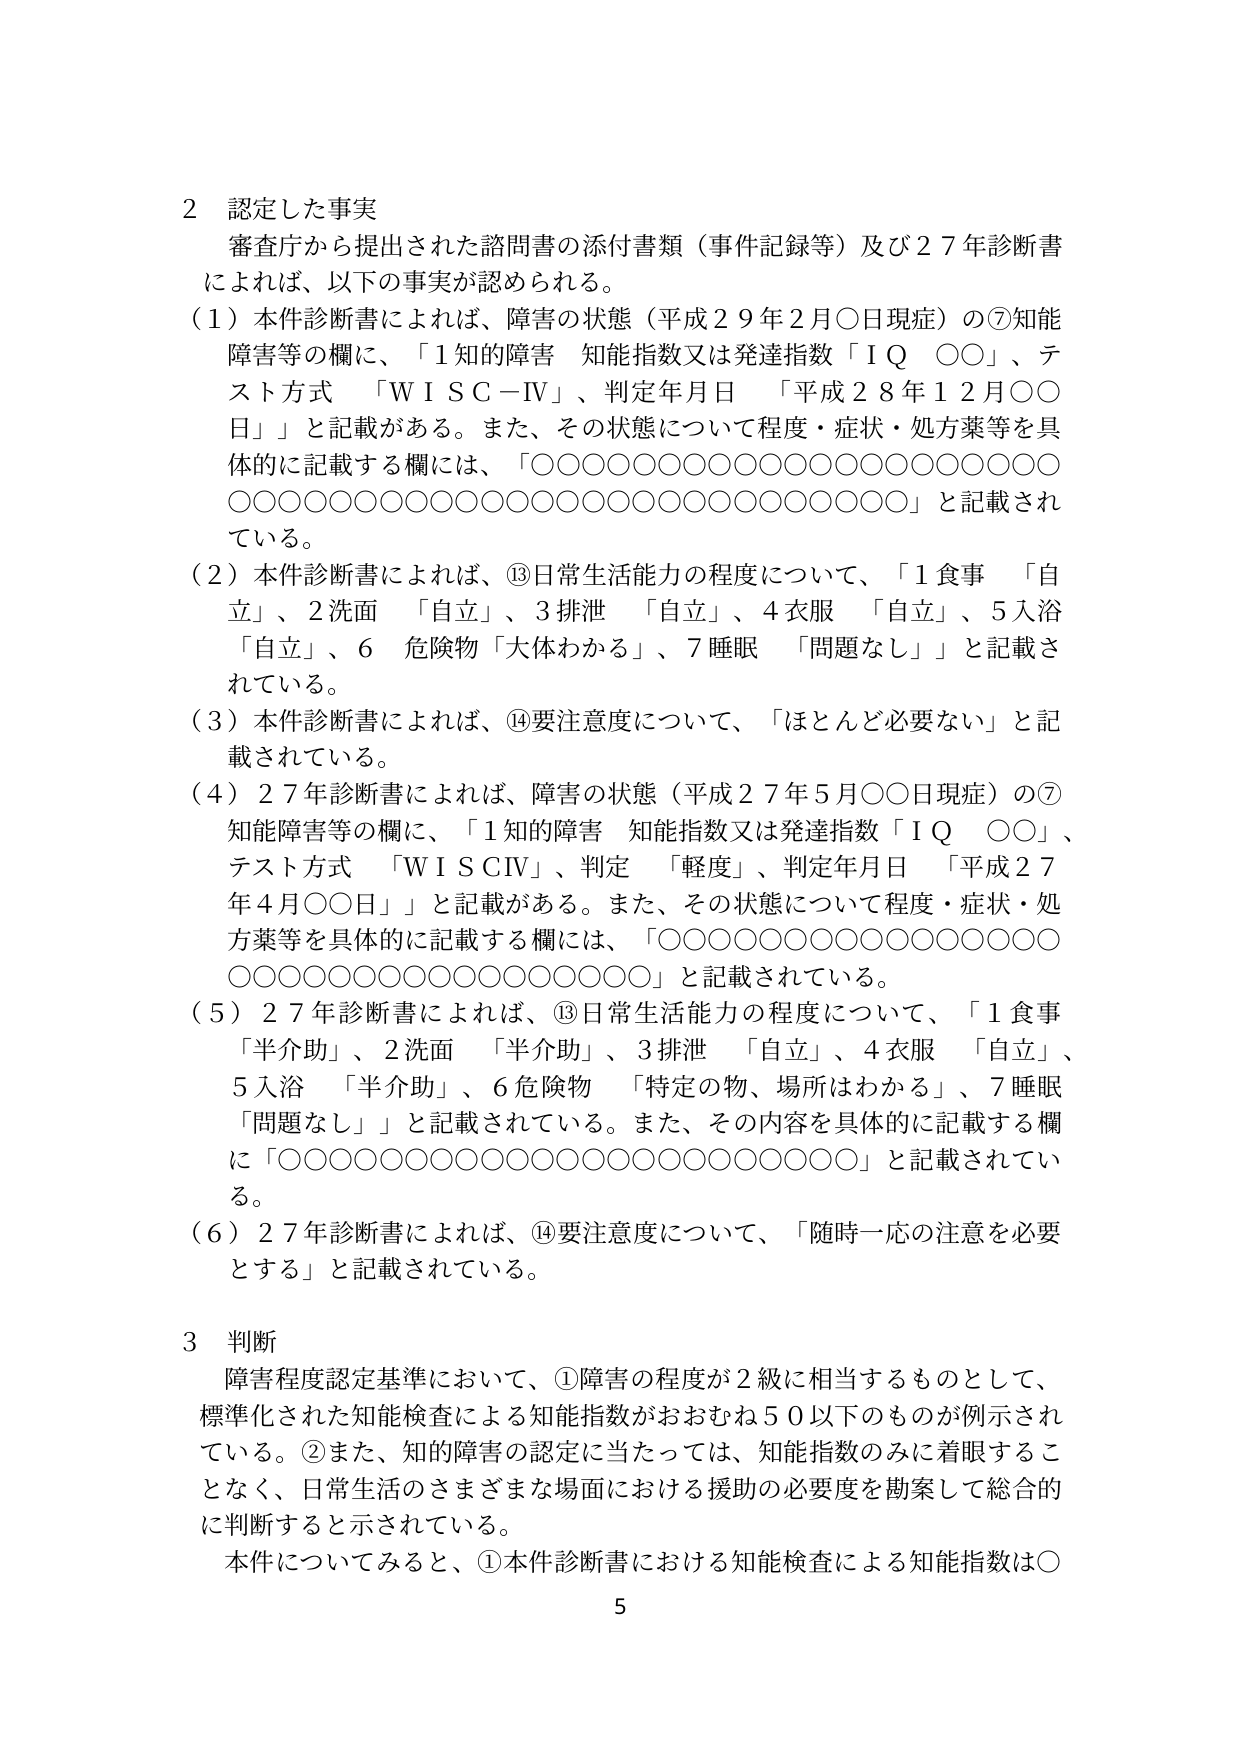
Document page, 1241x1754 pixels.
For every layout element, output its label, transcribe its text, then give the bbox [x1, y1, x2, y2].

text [199, 1542, 1063, 1579]
text （２）本件診断書によれば、⑬日常生活能力の程度について、「１食事 「自立」、２洗面 「自立」、３排泄 「自立」、４衣服 「自立」、５入浴 「自立」、６ 危険物「大体わかる」、７睡眠 「問題なし」」と記載されている。 [177, 555, 1063, 701]
text （５）２７年診断書によれば、⑬日常生活能力の程度について、「１食事 「半介助」、２洗面 「半介助」、３排泄 「自立」、４衣服 「自立」、５入浴 「半介助」、６危険物 「特定の物、場所はわかる」、７睡眠 「問題なし」」と記載されている。また、その内容を具体的に記載する欄に「○○○○○○○○○○○○○○○○○○○○○○○」と記載されている。 [177, 994, 1063, 1213]
text 障害程度認定基準において、①障害の程度が２級に相当するものとして、標準化された知能検査による知能指数がおおむね５０以下のものが例示されている。②また、知的障害の認定に当たっては、知能指数のみに着眼することなく、日常生活のさまざまな場面における援助の必要度を勘案して総合的に判断すると示されている。 [199, 1359, 1063, 1542]
text （３）本件診断書によれば、⑭要注意度について、「ほとんど必要ない」と記載されている。 [177, 701, 1063, 774]
text ２ 認定した事実 [177, 189, 1063, 226]
text ３ 判断 [177, 1323, 1063, 1359]
text （６）２７年診断書によれば、⑭要注意度について、「随時一応の注意を必要とする」と記載されている。 [177, 1213, 1063, 1286]
text （１）本件診断書によれば、障害の状態（平成２９年２月○日現症）の⑦知能障害等の欄に、「１知的障害 知能指数又は発達指数「ＩＱ ○○」、テスト方式 「ＷＩＳＣ－Ⅳ」、判定年月日 「平成２８年１２月○○日」」と記載がある。また、その状態について程度・症状・処方薬等を具体的に記載する欄には、「○○○○○○○○○○○○○○○○○○○○○○○○○○○○○○○○○○○○○○○○○○○○○○○○」と記載されている。 [177, 299, 1063, 555]
text （４）２７年診断書によれば、障害の状態（平成２７年５月○○日現症）の⑦知能障害等の欄に、「１知的障害 知能指数又は発達指数「ＩＱ ○○」、テスト方式 「ＷＩＳＣⅣ」、判定 「軽度」、判定年月日 「平成２７年４月○○日」」と記載がある。また、その状態について程度・症状・処方薬等を具体的に記載する欄には、「○○○○○○○○○○○○○○○○○○○○○○○○○○○○○○○○○」と記載されている。 [177, 774, 1063, 994]
text 審査庁から提出された諮問書の添付書類（事件記録等）及び２７年診断書によれば、以下の事実が認められる。 [177, 226, 1063, 299]
